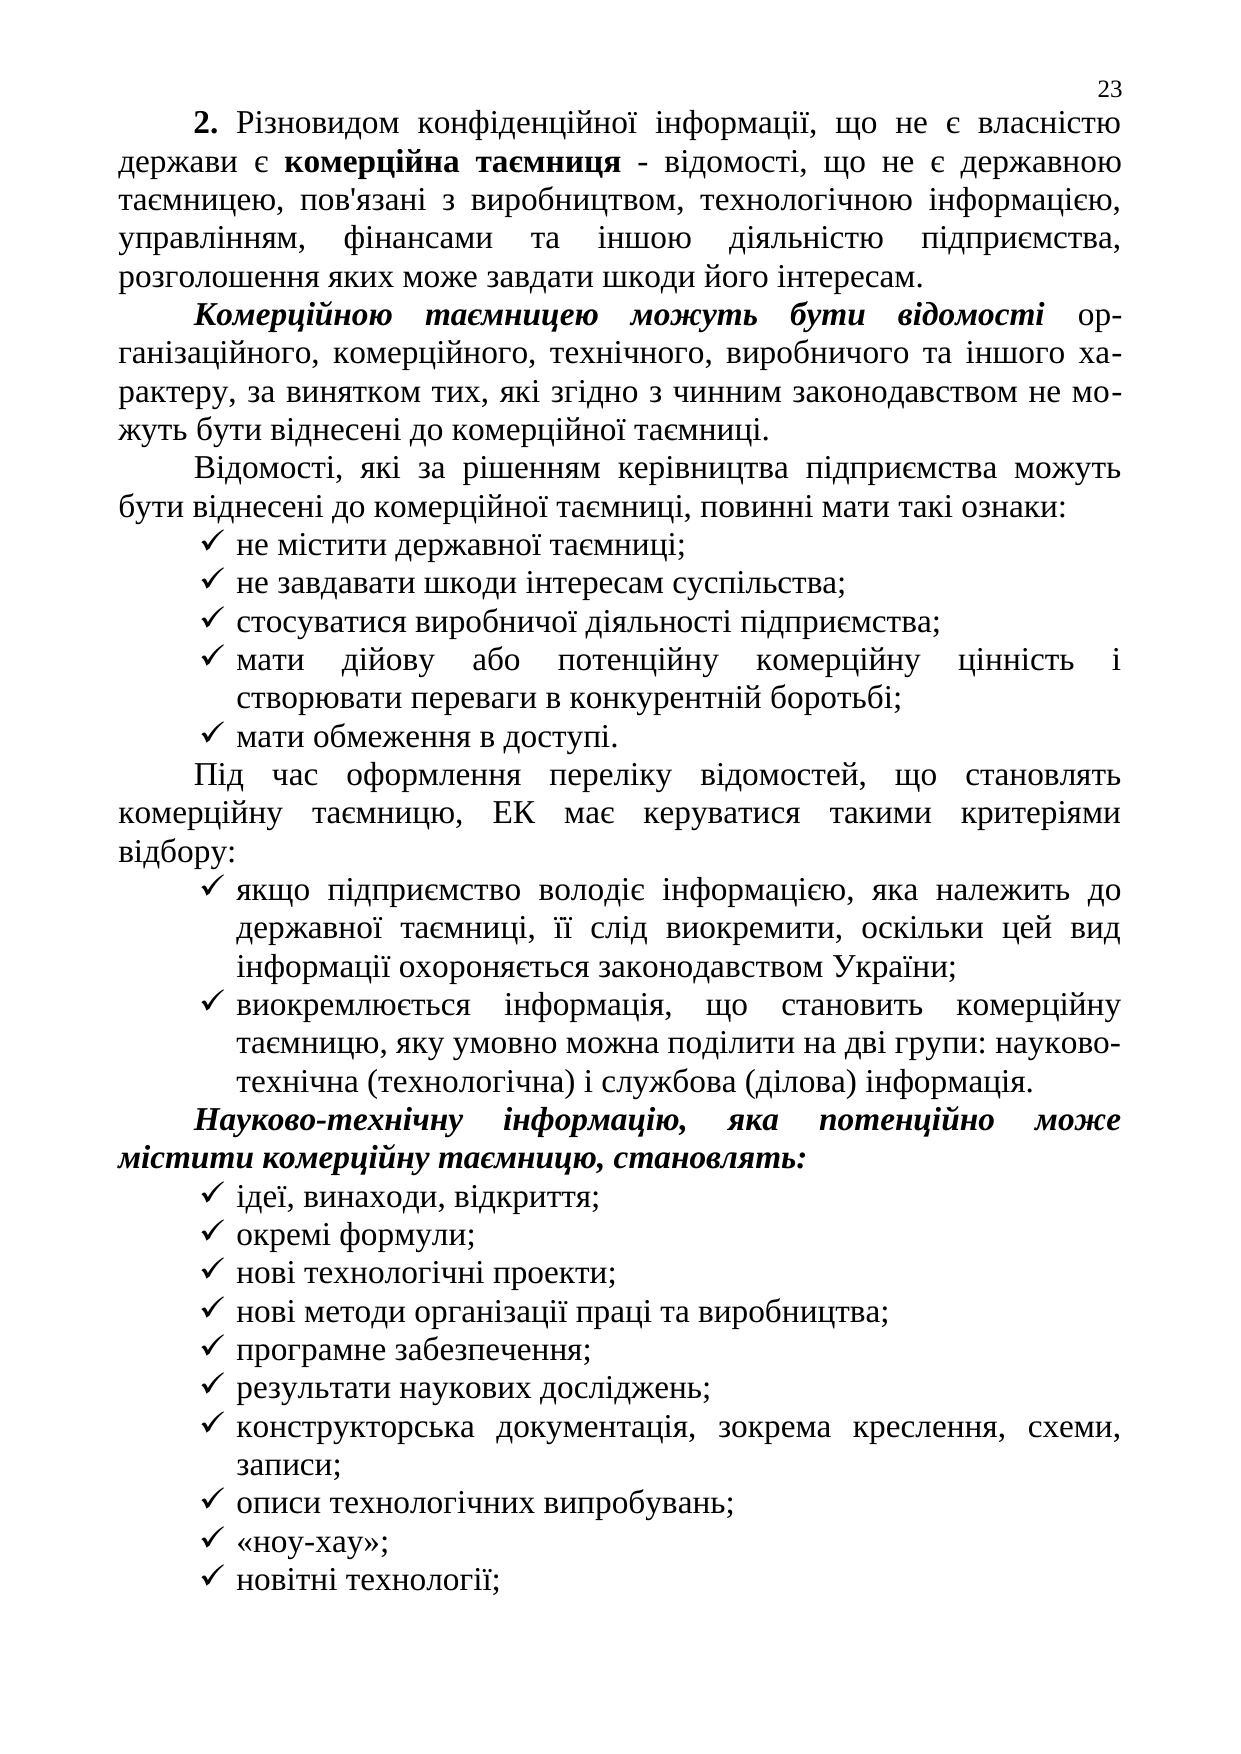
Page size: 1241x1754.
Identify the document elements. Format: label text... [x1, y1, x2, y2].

list стосуватися виробничої діяльності підприємства; [199, 601, 1122, 639]
list не завдавати шкоди інтересам суспільства; [199, 563, 1122, 601]
list не містити державної таємниці; [199, 524, 1122, 563]
list конструкторська документація, зокрема креслення, схеми, записи; [199, 1406, 1122, 1483]
list ідеї, винаходи, відкриття; [199, 1176, 1122, 1214]
list мати дійову або потенційну комерційну цінність і створювати переваги в конкурентній боротьбі; [199, 639, 1122, 716]
list програмне забезпечення; [199, 1329, 1122, 1368]
text Науково-технічну інформацію, яка потенційно може містити комерційну таємницю, становлять: [118, 1099, 1122, 1176]
text Під час оформлення переліку відомостей, що становлять комерційну таємницю, ЕК має керуватися такими критеріями відбору: [118, 754, 1122, 869]
list результати наукових досліджень; [199, 1368, 1122, 1406]
list нові методи організації праці та виробництва; [199, 1291, 1122, 1329]
text Комерційною таємницею можуть бути відомості організаційного, комерційного, технічного, виробничого та іншого характеру, за винятком тих, які згідно з чинним законодавством не можуть бути віднесені до комерційної таємниці. [118, 294, 1122, 448]
list якщо підприємство володіє інформацією, яка належить до державної таємниці, її слід виокремити, оскільки цей вид інформації охороняється законодавством України; [199, 869, 1122, 984]
list мати обмеження в доступі. [199, 716, 1122, 754]
list новітні технології; [199, 1559, 1122, 1598]
text Відомості, які за рішенням керівництва підприємства можуть бути віднесені до комерційної таємниці, повинні мати такі ознаки: [118, 448, 1122, 524]
list описи технологічних випробувань; [199, 1483, 1122, 1521]
list виокремлюється інформація, що становить комерційну таємницю, яку умовно можна поділити на дві групи: науково-технічна (технологічна) і службова (ділова) інформація. [199, 984, 1122, 1099]
list нові технологічні проекти; [199, 1253, 1122, 1291]
list «ноу-хау»; [199, 1521, 1122, 1559]
list окремі формули; [199, 1214, 1122, 1253]
text 2. Різновидом конфіденційної інформації, що не є власністю держави є комерційна таємниця - відомості, що не є державною таємницею, пов'язані з виробництвом, технологічною інформацією, управлінням, фінансами та іншою діяльністю підприємства, розголошення яких може завдати шкоди його інтересам. [118, 103, 1122, 294]
